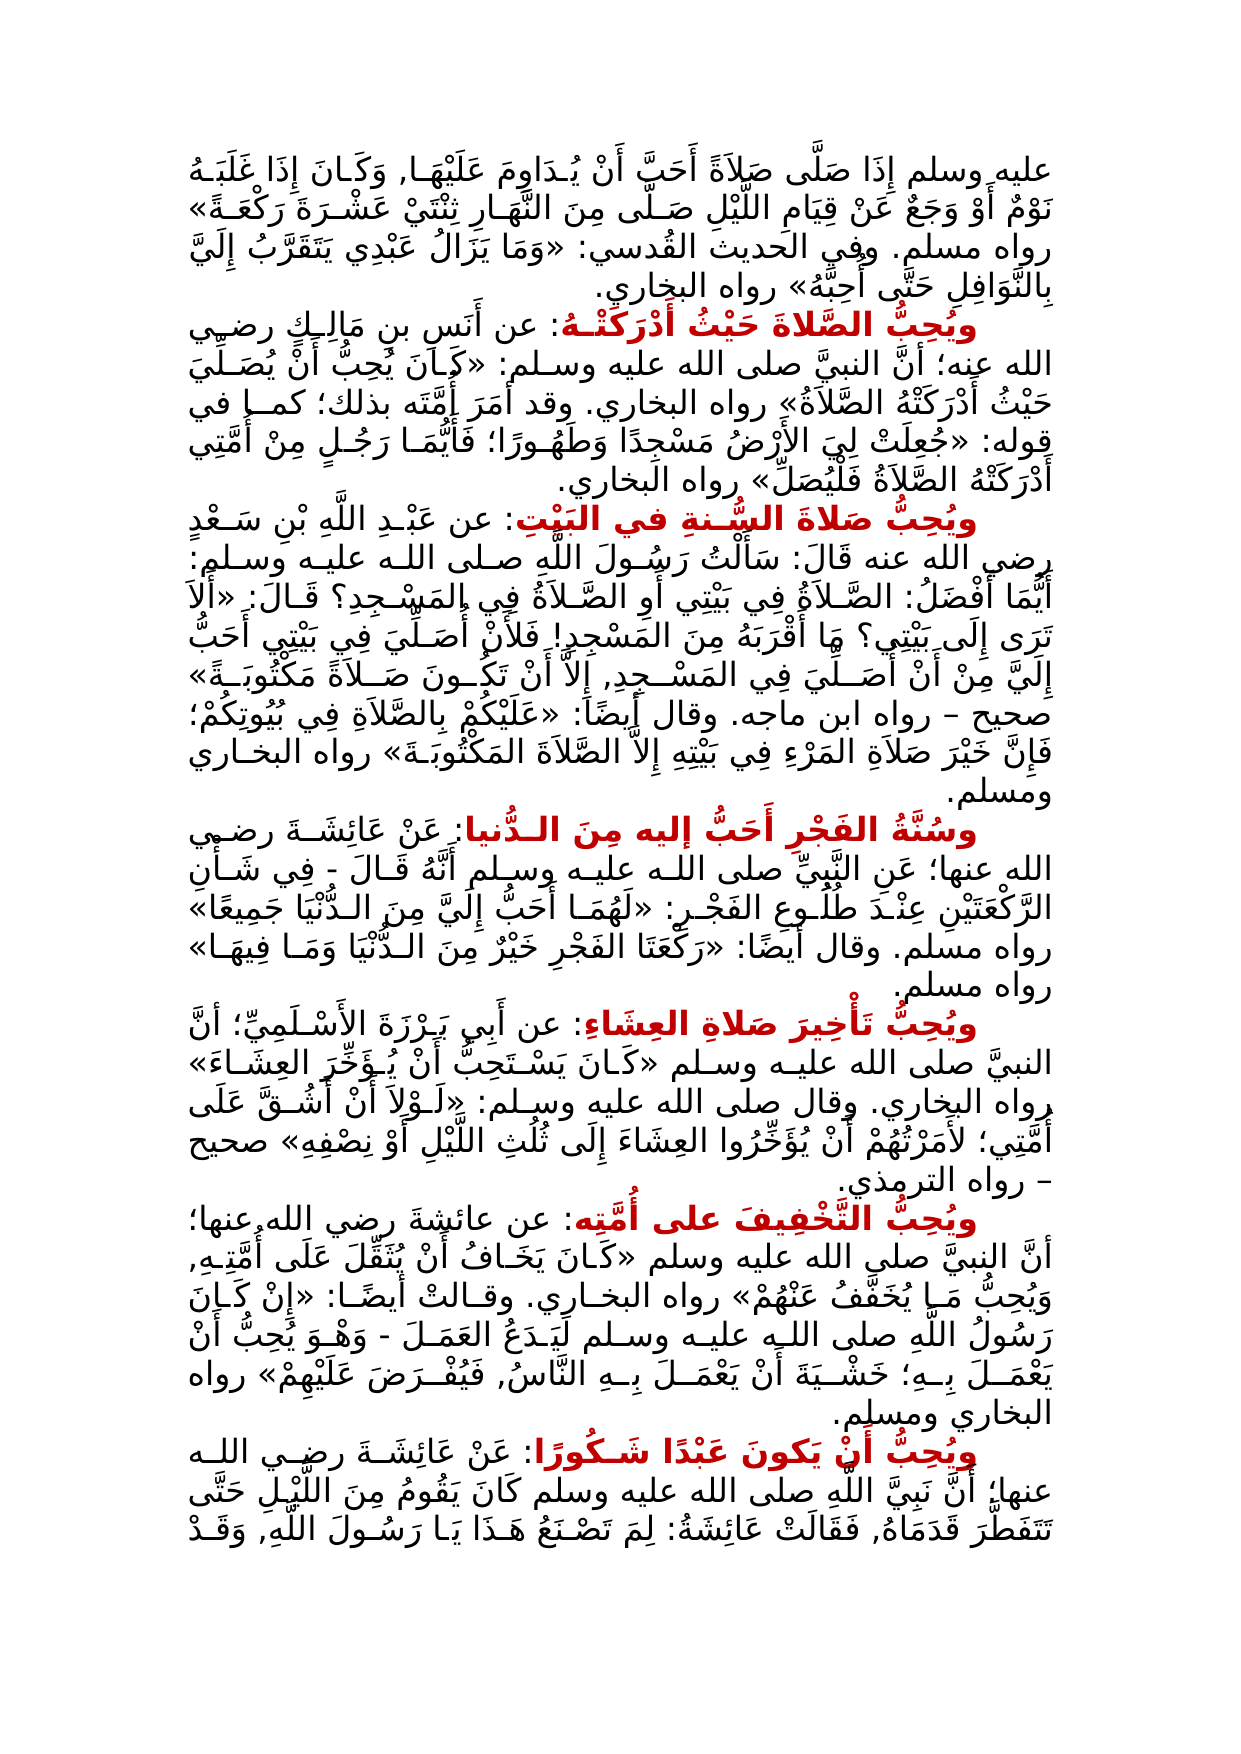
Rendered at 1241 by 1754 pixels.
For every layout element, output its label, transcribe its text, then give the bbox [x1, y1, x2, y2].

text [187, 1432, 1053, 1549]
text ويُحِبُّ الصَّلاةَ حَيْثُ أَدْرَكَتْهُ: عن أَنَسِ بنِ مَالِكٍ رضي الله عنه؛ أنَّ النبيَّ صلى الله عليه وسلم: «كَانَ يُحِبُّ أَنْ يُصَلِّيَ حَيْثُ أَدْرَكَتْهُ الصَّلاَةُ» رواه البخاري. وقد أمَرَ أُمَّتَه بذلك؛ كما في قوله: «جُعِلَتْ لِيَ الأَرْضُ مَسْجِدًا وَطَهُورًا؛ فَأَيُّمَا رَجُلٍ مِنْ أُمَّتِي أَدْرَكَتْهُ الصَّلاَةُ فَلْيُصَلِّ» رواه البخاري. [187, 305, 1053, 500]
text ويُحِبُّ التَّخْفِيفَ على أُمَّتِه: عن عائشةَ رضي الله عنها؛ أنَّ النبيَّ صلى الله عليه وسلم «كَانَ يَخَافُ أَنْ يُثَقِّلَ عَلَى أُمَّتِهِ, وَيُحِبُّ مَا يُخَفَّفُ عَنْهُمْ» رواه البخاري. وقالتْ أيضًا: «إِنْ كَانَ رَسُولُ اللَّهِ صلى الله عليه وسلم لَيَدَعُ العَمَلَ - وَهْوَ يُحِبُّ أَنْ يَعْمَلَ بِهِ؛ خَشْيَةَ أَنْ يَعْمَلَ بِهِ النَّاسُ, فَيُفْرَضَ عَلَيْهِمْ» رواه البخاري ومسلم. [187, 1199, 1053, 1432]
text ويُحِبُّ تَأْخِيرَ صَلاةِ العِشَاءِ: عن أَبِي بَرْزَةَ الأَسْلَمِيِّ؛ أنَّ النبيَّ صلى الله عليه وسلم «كَانَ يَسْتَحِبُّ أَنْ يُؤَخِّرَ العِشَاءَ» رواه البخاري. وقال صلى الله عليه وسلم: «لَوْلاَ أَنْ أَشُقَّ عَلَى أُمَّتِي؛ لأَمَرْتُهُمْ أَنْ يُؤَخِّرُوا العِشَاءَ إِلَى ثُلُثِ اللَّيْلِ أَوْ نِصْفِهِ» صحيح – رواه الترمذي. [187, 1005, 1053, 1199]
text ويُحِبُّ صَلاةَ السُّنةِ في البَيْتِ: عن عَبْدِ اللَّهِ بْنِ سَعْدٍ رضي الله عنه قَالَ: سَأَلْتُ رَسُولَ اللَّهِ صلى الله عليه وسلم: أَيُّمَا أَفْضَلُ: الصَّلاَةُ فِي بَيْتِي أَوِ الصَّلاَةُ فِي المَسْجِدِ؟ قَالَ: «أَلاَ تَرَى إِلَى بَيْتِي؟ مَا أَقْرَبَهُ مِنَ المَسْجِدِ! فَلأَنْ أُصَلِّيَ فِي بَيْتِي أَحَبُّ إِلَيَّ مِنْ أَنْ أُصَلِّيَ فِي المَسْجِدِ, إِلاَّ أَنْ تَكُونَ صَلاَةً مَكْتُوبَةً» صحيح – رواه ابن ماجه. وقال أيضًا: «عَلَيْكُمْ بِالصَّلاَةِ فِي بُيُوتِكُمْ؛ فَإِنَّ خَيْرَ صَلاَةِ المَرْءِ فِي بَيْتِهِ إِلاَّ الصَّلاَةَ المَكْتُوبَةَ» رواه البخاري ومسلم. [187, 500, 1053, 811]
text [187, 150, 1053, 305]
text وسُنَّةُ الفَجْرِ أَحَبُّ إليه مِنَ الدُّنيا: عَنْ عَائِشَةَ رضي الله عنها؛ عَنِ النَّبِيِّ صلى الله عليه وسلم أَنَّهُ قَالَ - فِي شَأْنِ الرَّكْعَتَيْنِ عِنْدَ طُلُوعِ الفَجْرِ: «لَهُمَا أَحَبُّ إِلَيَّ مِنَ الدُّنْيَا جَمِيعًا» رواه مسلم. وقال أيضًا: «رَكْعَتَا الفَجْرِ خَيْرٌ مِنَ الدُّنْيَا وَمَا فِيهَا» رواه مسلم. [187, 811, 1053, 1005]
